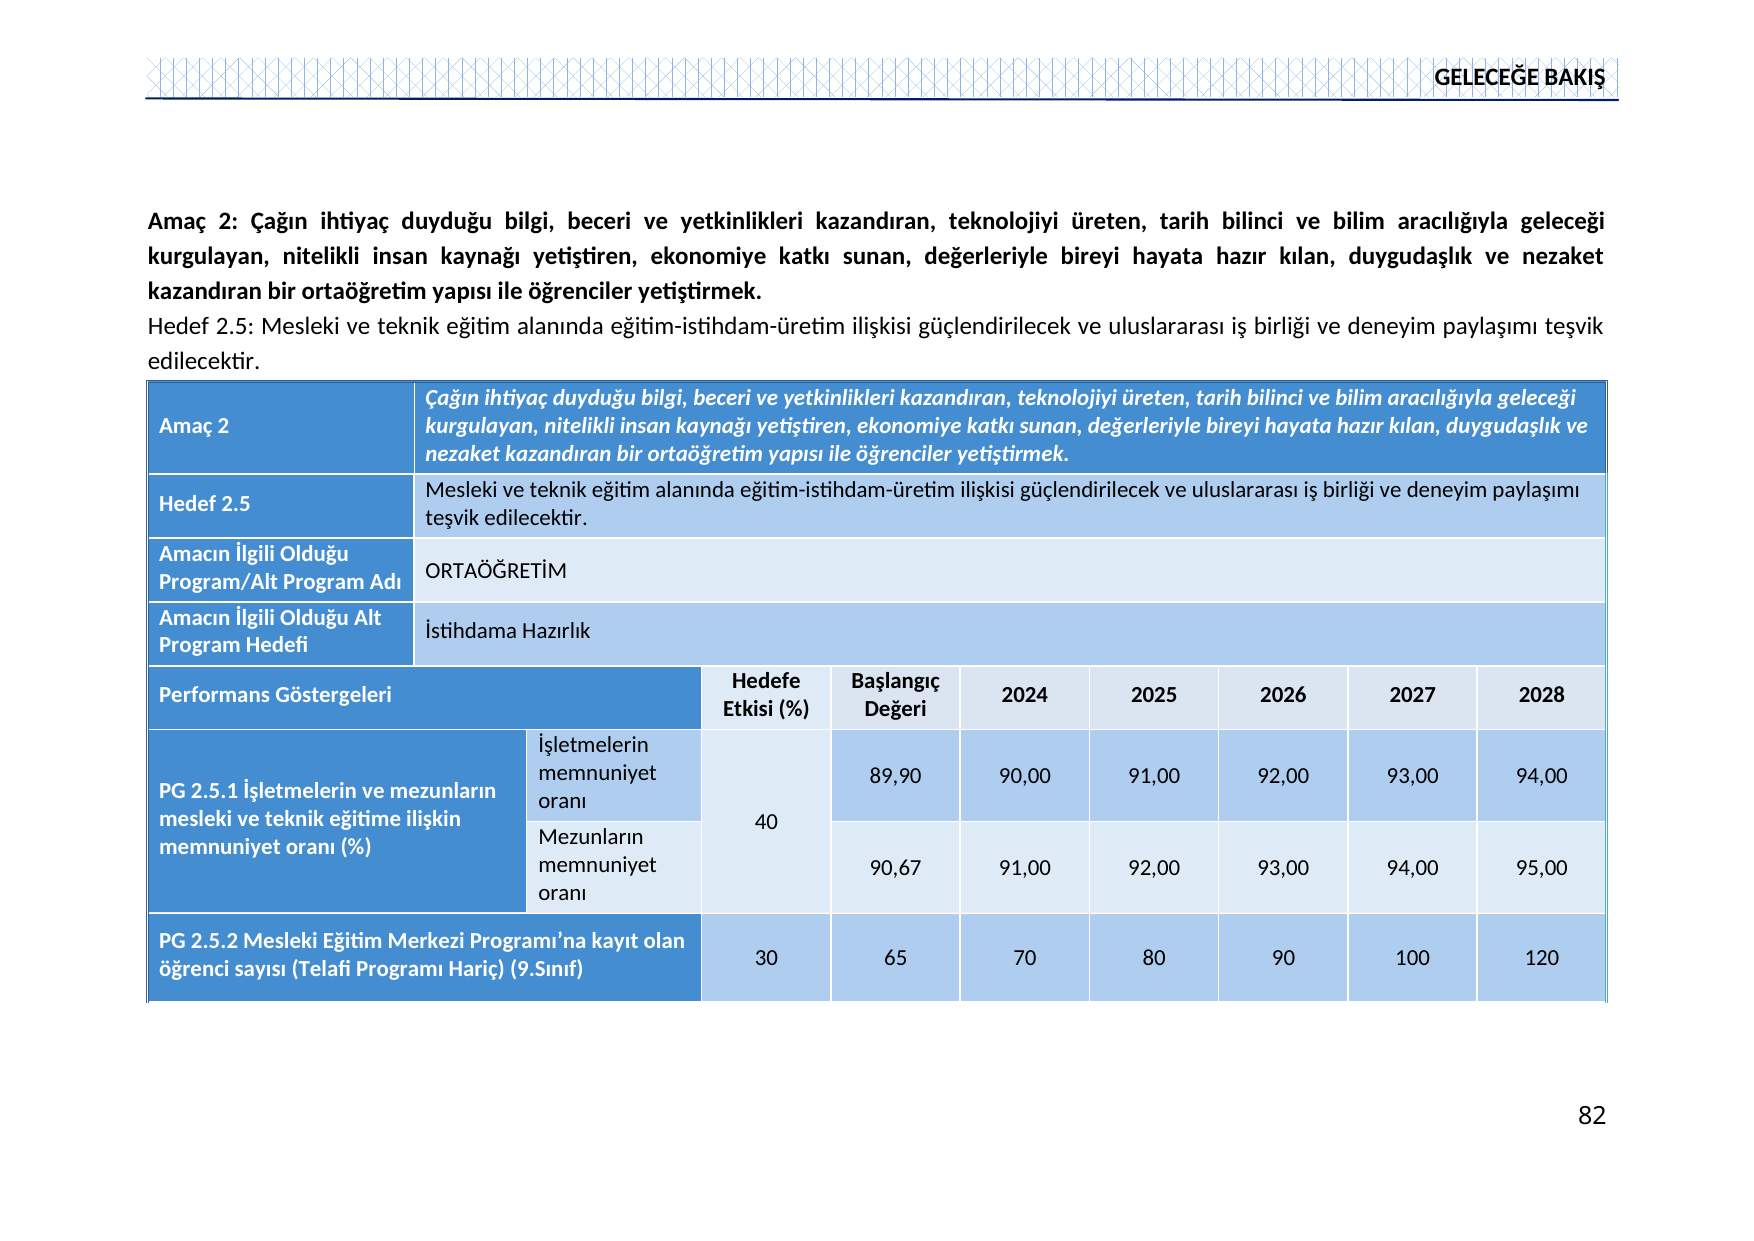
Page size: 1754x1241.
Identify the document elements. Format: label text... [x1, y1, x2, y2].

table_cell 2026 [1219, 667, 1347, 729]
table_cell 2027 [1349, 667, 1476, 729]
table_cell 90,67 [832, 822, 959, 912]
table_cell 120 [1478, 914, 1605, 1001]
table_cell 100 [1349, 914, 1476, 1001]
table_cell 70 [961, 914, 1089, 1001]
table_cell ORTAÖĞRETİM [415, 539, 1605, 601]
table_cell 91,00 [1090, 730, 1218, 821]
table_cell 92,00 [1219, 730, 1347, 821]
table_cell 2025 [1090, 667, 1218, 729]
table_cell 89,90 [832, 730, 959, 821]
table_cell Başlangıç Değeri [832, 667, 959, 729]
text Amaç 2: Çağın ihtiyaç duyduğu bilgi, beceri ve yetkinlikleri kazandıran, teknolojiyi üreten, tarih bilinci ve bilim aracılığıyla geleceği kurgulayan, nitelikli insan kaynağı yetiştiren, ekonomiye katkı sunan, değerleriyle bireyi hayata hazır kılan, duygudaşlık ve nezaket kazandıran bir ortaöğretim yapısı ile öğrenciler yetiştirmek. [148, 205, 1606, 305]
table_cell PG 2.5.1 İşletmelerin ve mezunların mesleki ve teknik eğitime ilişkin memnuniyet oranı (%) [149, 730, 526, 912]
table_cell 2028 [1478, 667, 1605, 729]
table_cell 80 [1090, 914, 1218, 1001]
table_cell 40 [702, 730, 830, 912]
table_cell Performans Göstergeleri [149, 667, 701, 729]
table_cell 65 [832, 914, 959, 1001]
table_cell Mesleki ve teknik eğitim alanında eğitim-istihdam-üretim ilişkisi güçlendirilecek ve uluslararası iş birliği ve deneyim paylaşımı teşvik edilecektir. [415, 475, 1605, 537]
table_header Çağın ihtiyaç duyduğu bilgi, beceri ve yetkinlikleri kazandıran, teknolojiyi üreten, tarih bilinci ve bilim aracılığıyla geleceği kurgulayan, nitelikli insan kaynağı yetiştiren, ekonomiye katkı sunan, değerleriyle bireyi hayata hazır kılan, duygudaşlık ve nezaket kazandıran bir ortaöğretim yapısı ile öğrenciler yetiştirmek. [415, 383, 1605, 473]
table_cell İşletmelerin memnuniyet oranı [527, 730, 701, 821]
table_cell Hedefe Etkisi (%) [702, 667, 830, 729]
table_cell 30 [702, 914, 830, 1001]
table_cell 90 [1219, 914, 1347, 1001]
table_cell 93,00 [1219, 822, 1347, 912]
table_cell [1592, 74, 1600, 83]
table_cell 94,00 [1478, 730, 1605, 821]
text Hedef 2.5: Mesleki ve teknik eğitim alanında eğitim-istihdam-üretim ilişkisi güçlendirilecek ve uluslararası iş birliği ve deneyim paylaşımı teşvik edilecektir. [148, 310, 1606, 375]
table_header Amaç 2 [149, 383, 414, 473]
table_cell Amacın İlgili Olduğu Alt Program Hedefi [149, 603, 413, 665]
table_cell Amacın İlgili Olduğu Program/Alt Program Adı [149, 539, 413, 601]
table_cell 93,00 [1349, 730, 1476, 821]
table_cell 95,00 [1478, 822, 1605, 912]
table_cell 92,00 [1090, 822, 1218, 912]
table_cell 90,00 [961, 730, 1089, 821]
table_cell Mezunların memnuniyet oranı [527, 822, 701, 912]
table_cell PG 2.5.2 Mesleki Eğitim Merkezi Programı’na kayıt olan öğrenci sayısı (Telafi Programı Hariç) (9.Sınıf) [149, 914, 701, 1001]
table_cell İstihdama Hazırlık [415, 603, 1605, 665]
table_cell 94,00 [1349, 822, 1476, 912]
table_cell Hedef 2.5 [149, 475, 413, 537]
table_cell 91,00 [961, 822, 1089, 912]
table_cell 2024 [961, 667, 1089, 729]
